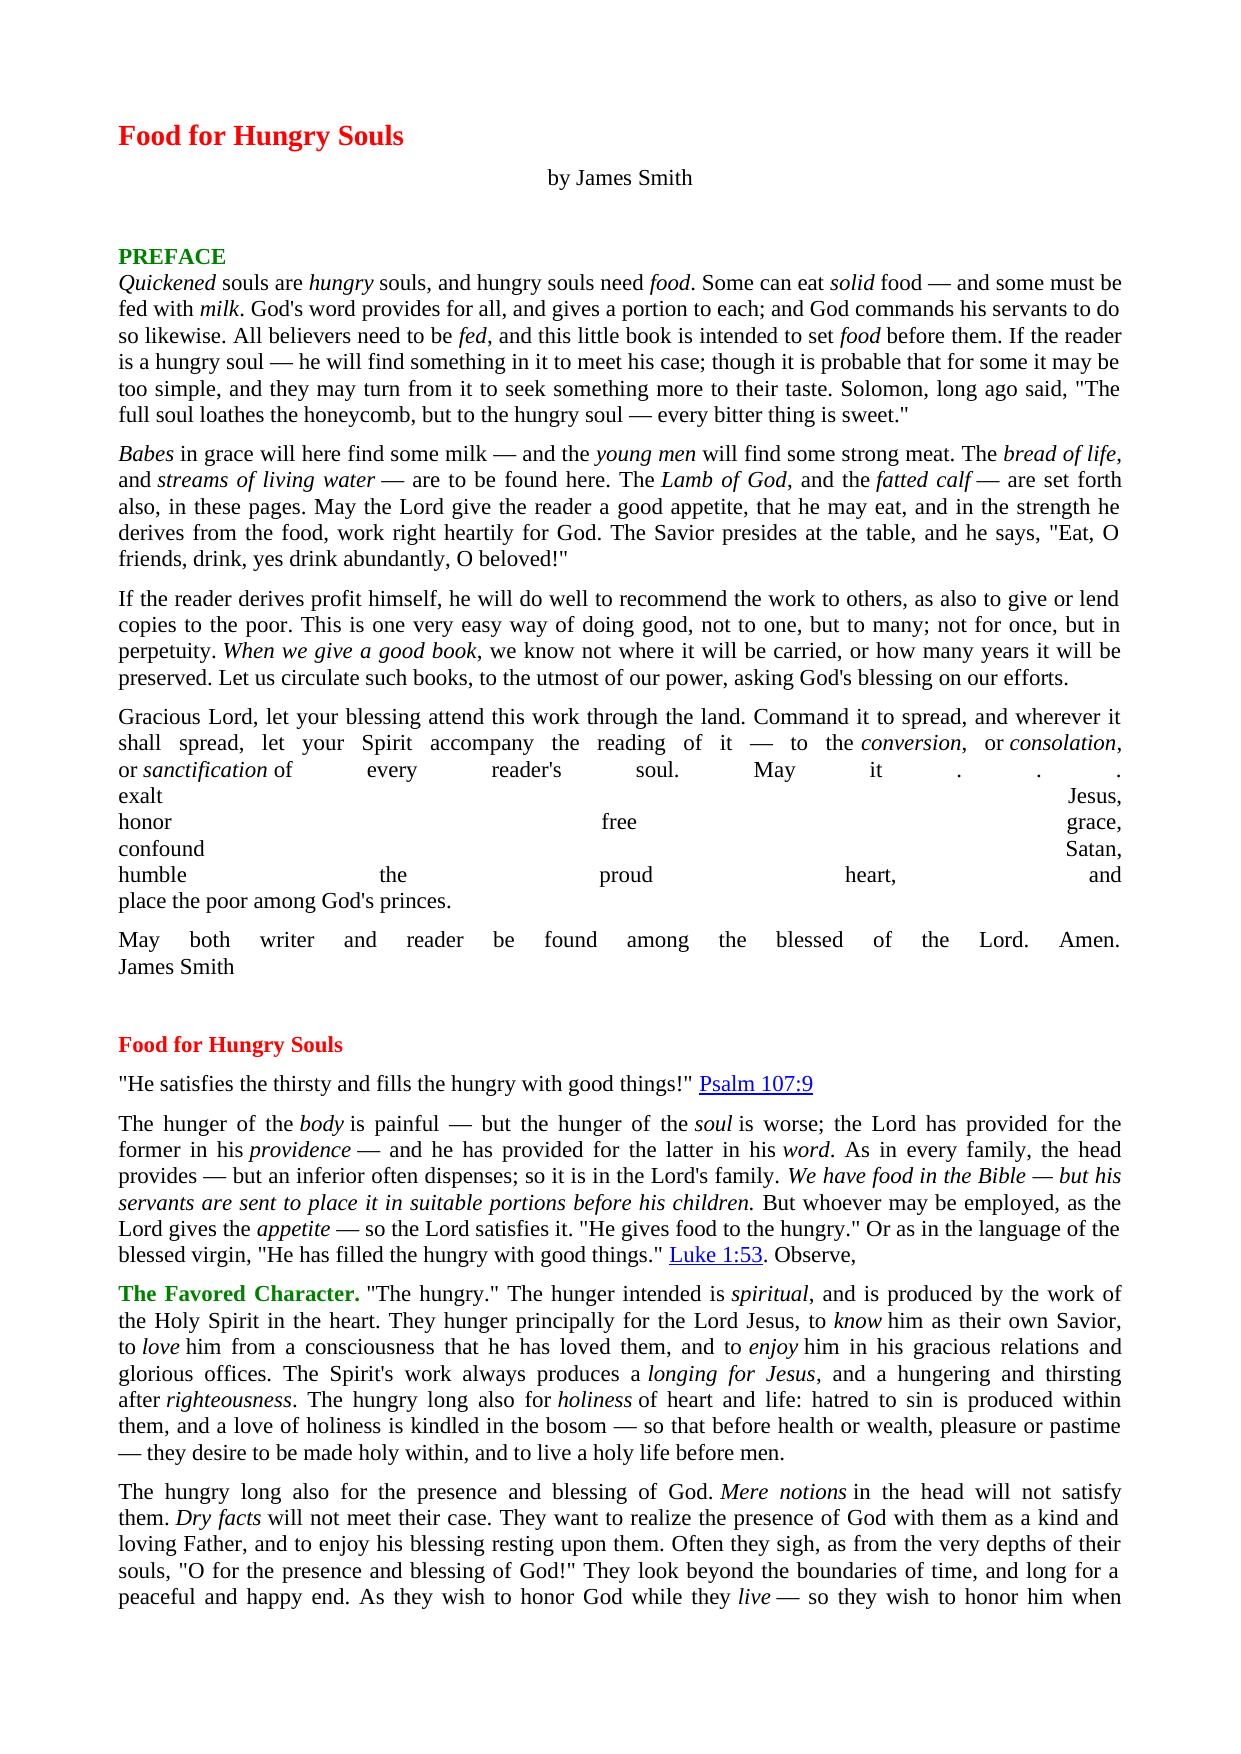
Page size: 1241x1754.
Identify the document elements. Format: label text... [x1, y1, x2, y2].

text May both writer and reader be found among the blessed of the Lord. Amen. James Smith [118, 927, 1122, 979]
text Gracious Lord, let your blessing attend this work through the land. Command it to spread, and wherever it shall spread, let your Spirit accompany the reading of it — to the conversion, or consolation, or sanctification of every reader's soul. May it . . . exalt Jesus, honor free grace, confound Satan, humble the proud heart, and place the poor among God's princes. [118, 703, 1122, 914]
text "He satisfies the thirsty and fills the hungry with good things!" Psalm 107:9 [118, 1070, 1122, 1097]
text PREFACE Quickened souls are hungry souls, and hungry souls need food. Some can eat solid food — and some must be fed with milk. God's word provides for all, and gives a portion to each; and God commands his servants to do so likewise. All believers need to be fed, and this little book is intended to set food before them. If the reader is a hungry soul — he will find something in it to meet his case; though it is probable that for some it may be too simple, and they may turn from it to seek something more to their taste. Solomon, long ago said, "The full soul loathes the honeycomb, but to the hungry soul — every bitter thing is sweet." [118, 243, 1122, 427]
text If the reader derives profit himself, he will do well to recommend the work to others, as also to give or lend copies to the poor. This is one very easy way of doing good, not to one, but to many; not for once, but in perpetuity. When we give a good book, we know not where it will be carried, or how many years it will be preserved. Let us circulate such books, to the utmost of our power, asking God's blessing on our efforts. [118, 585, 1122, 690]
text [118, 1478, 1122, 1609]
text by James Smith [118, 164, 1122, 191]
text The Favored Character. "The hungry." The hunger intended is spiritual, and is produced by the work of the Holy Spirit in the heart. They hunger principally for the Lord Jesus, to know him as their own Savior, to love him from a consciousness that he has loved them, and to enjoy him in his gracious relations and glorious offices. The Spirit's work always produces a longing for Jesus, and a hungering and thirsting after righteousness. The hungry long also for holiness of heart and life: hatred to sin is produced within them, and a love of holiness is kindled in the bosom — so that before health or wealth, pleasure or pastime — they desire to be made holy within, and to live a holy life before men. [118, 1281, 1122, 1465]
text Babes in grace will here find some milk — and the young men will find some strong meat. The bread of life, and streams of living water — are to be found here. The Lamb of God, and the fatted calf — are set forth also, in these pages. May the Lord give the reader a good appetite, that he may eat, and in the strength he derives from the food, work right heartily for God. The Savior presides at the table, and he says, "Eat, O friends, drink, yes drink abundantly, O beloved!" [118, 440, 1122, 572]
text The hunger of the body is painful — but the hunger of the soul is worse; the Lord has provided for the former in his providence — and he has provided for the latter in his word. As in every family, the head provides — but an inferior often dispenses; so it is in the Lord's family. We have food in the Bible — but his servants are sent to place it in suitable portions before his children. But whoever may be employed, as the Lord gives the appetite — so the Lord satisfies it. "He gives food to the hungry." Or as in the language of the blessed virgin, "He has filled the hungry with good things." Luke 1:53. Observe, [118, 1109, 1122, 1268]
